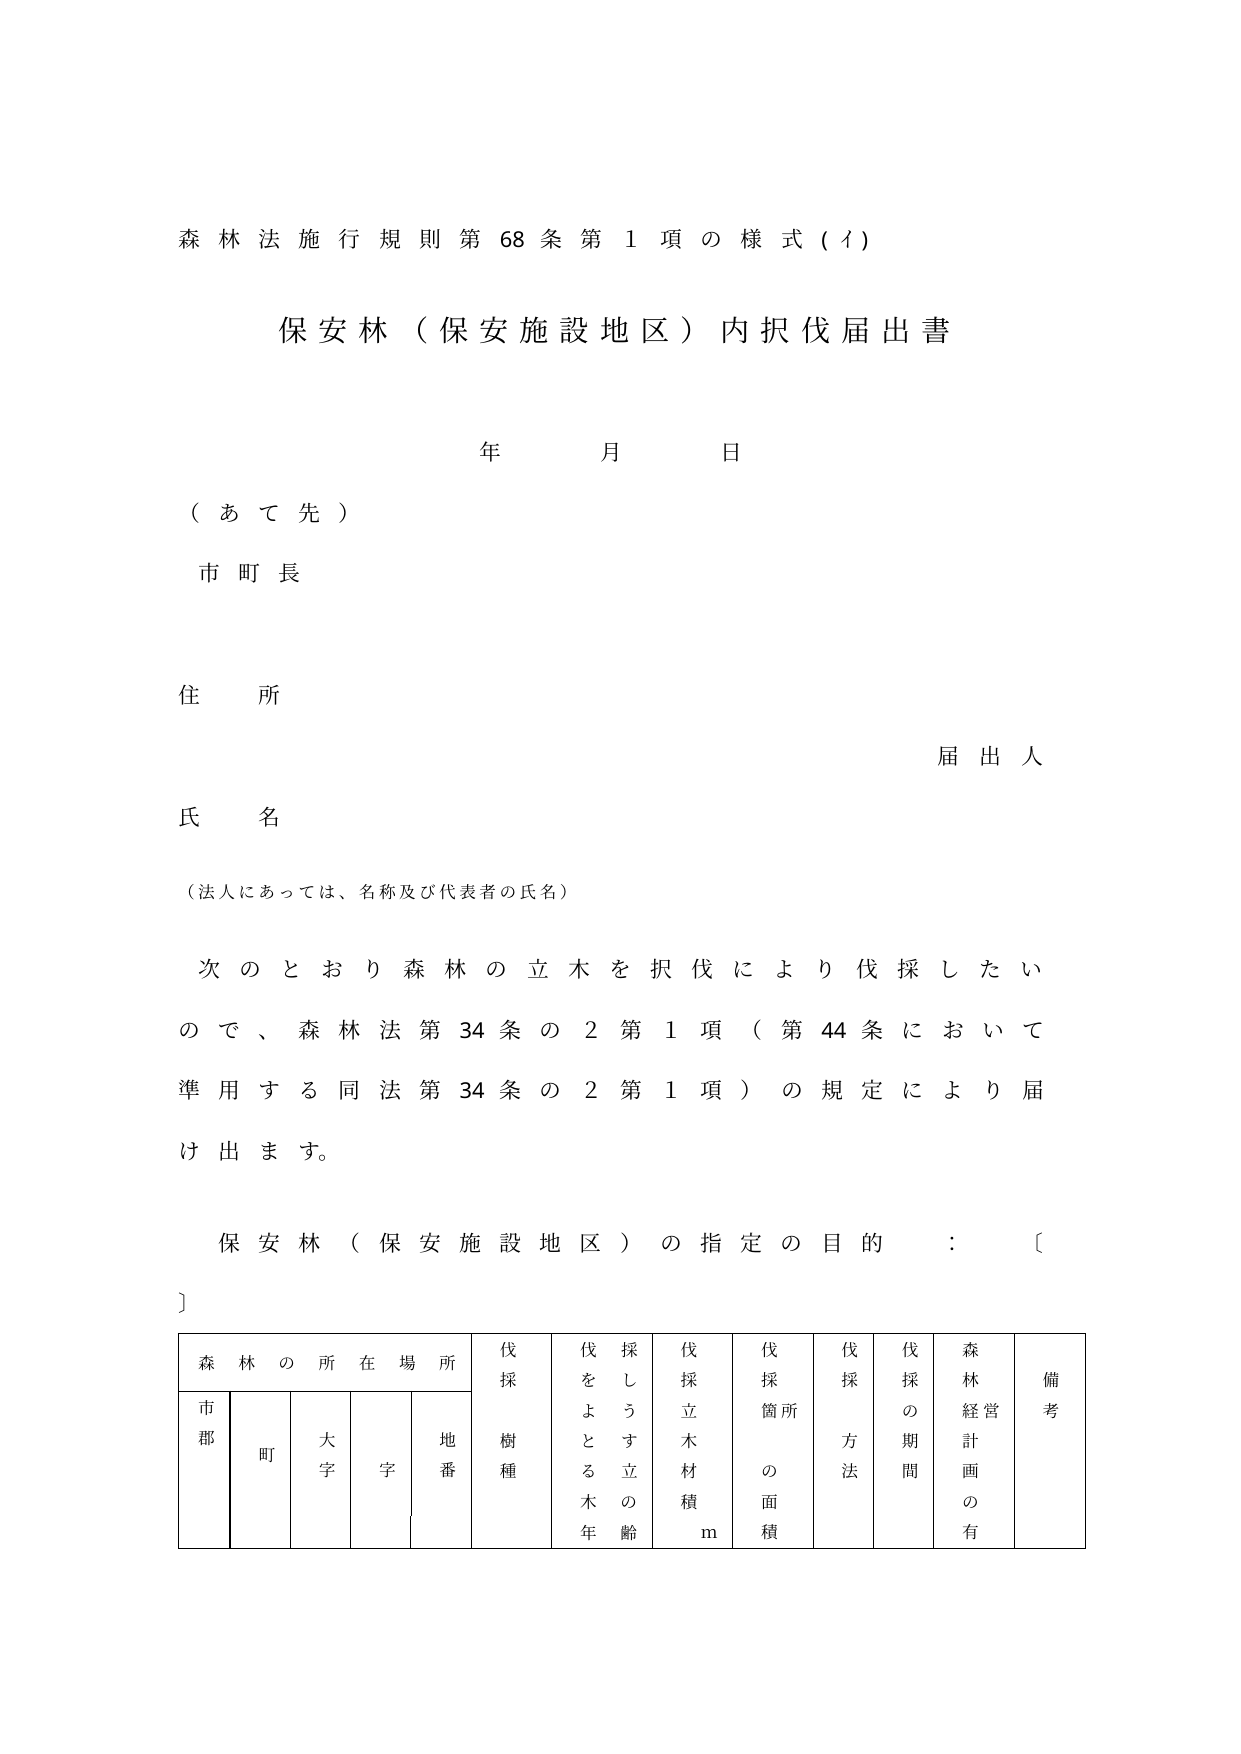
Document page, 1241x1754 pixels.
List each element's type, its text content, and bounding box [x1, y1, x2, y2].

table_cell 大 字 [291, 1392, 350, 1516]
table_cell 年 齢 [552, 1516, 652, 1548]
text 年 月 日 [178, 390, 1062, 481]
table_cell [472, 1516, 551, 1548]
table_cell [291, 1516, 350, 1548]
table_header 伐 採 の 期 間 [874, 1334, 933, 1548]
table_header 伐採 方 法 [814, 1334, 873, 1548]
table_cell 字 [351, 1392, 411, 1516]
text 森林法施行規則第68条第１項の様式(ｲ) [178, 207, 1062, 268]
text 住 所 [178, 633, 1062, 724]
text 市町長 [178, 542, 1062, 603]
table_header 備 考 [1015, 1334, 1085, 1548]
table_cell [351, 1516, 410, 1548]
table_header 伐 採 樹 種 [472, 1334, 551, 1516]
text 保安林（保安施設地区）内択伐届出書 [178, 299, 1062, 359]
text （法人にあっては、名称及び代表者の氏名） [178, 846, 1062, 907]
table_cell 地 番 [412, 1392, 471, 1516]
text （あて先） [178, 481, 1062, 542]
table_cell 市 郡 [179, 1392, 229, 1548]
table_cell [411, 1516, 471, 1548]
table_cell 町 [231, 1392, 290, 1516]
text 次のとおり森林の立木を択伐により伐採したいので、森林法第34条の２第１項（第44条において準用する同法第34条の２第１項）の規定により届け出ます。 [178, 937, 1062, 1181]
text 届出人 氏 名 [178, 724, 1062, 846]
table_header 森 林 の 所 在 場 所 [179, 1334, 471, 1391]
table_header 伐 採 立 木 材 積 ｍ３ [653, 1334, 732, 1548]
table_cell [231, 1516, 290, 1548]
table_header 森 林 経営 計 画 の 有 無 [934, 1334, 1014, 1548]
table_header 伐 採 箇所 の 面 積 ｈa [733, 1334, 813, 1548]
table_header 伐 採 を しよ う と する 立 木 の [552, 1334, 652, 1516]
text 保安林（保安施設地区）の指定の目的 ： 〔 〕 [178, 1211, 1062, 1333]
